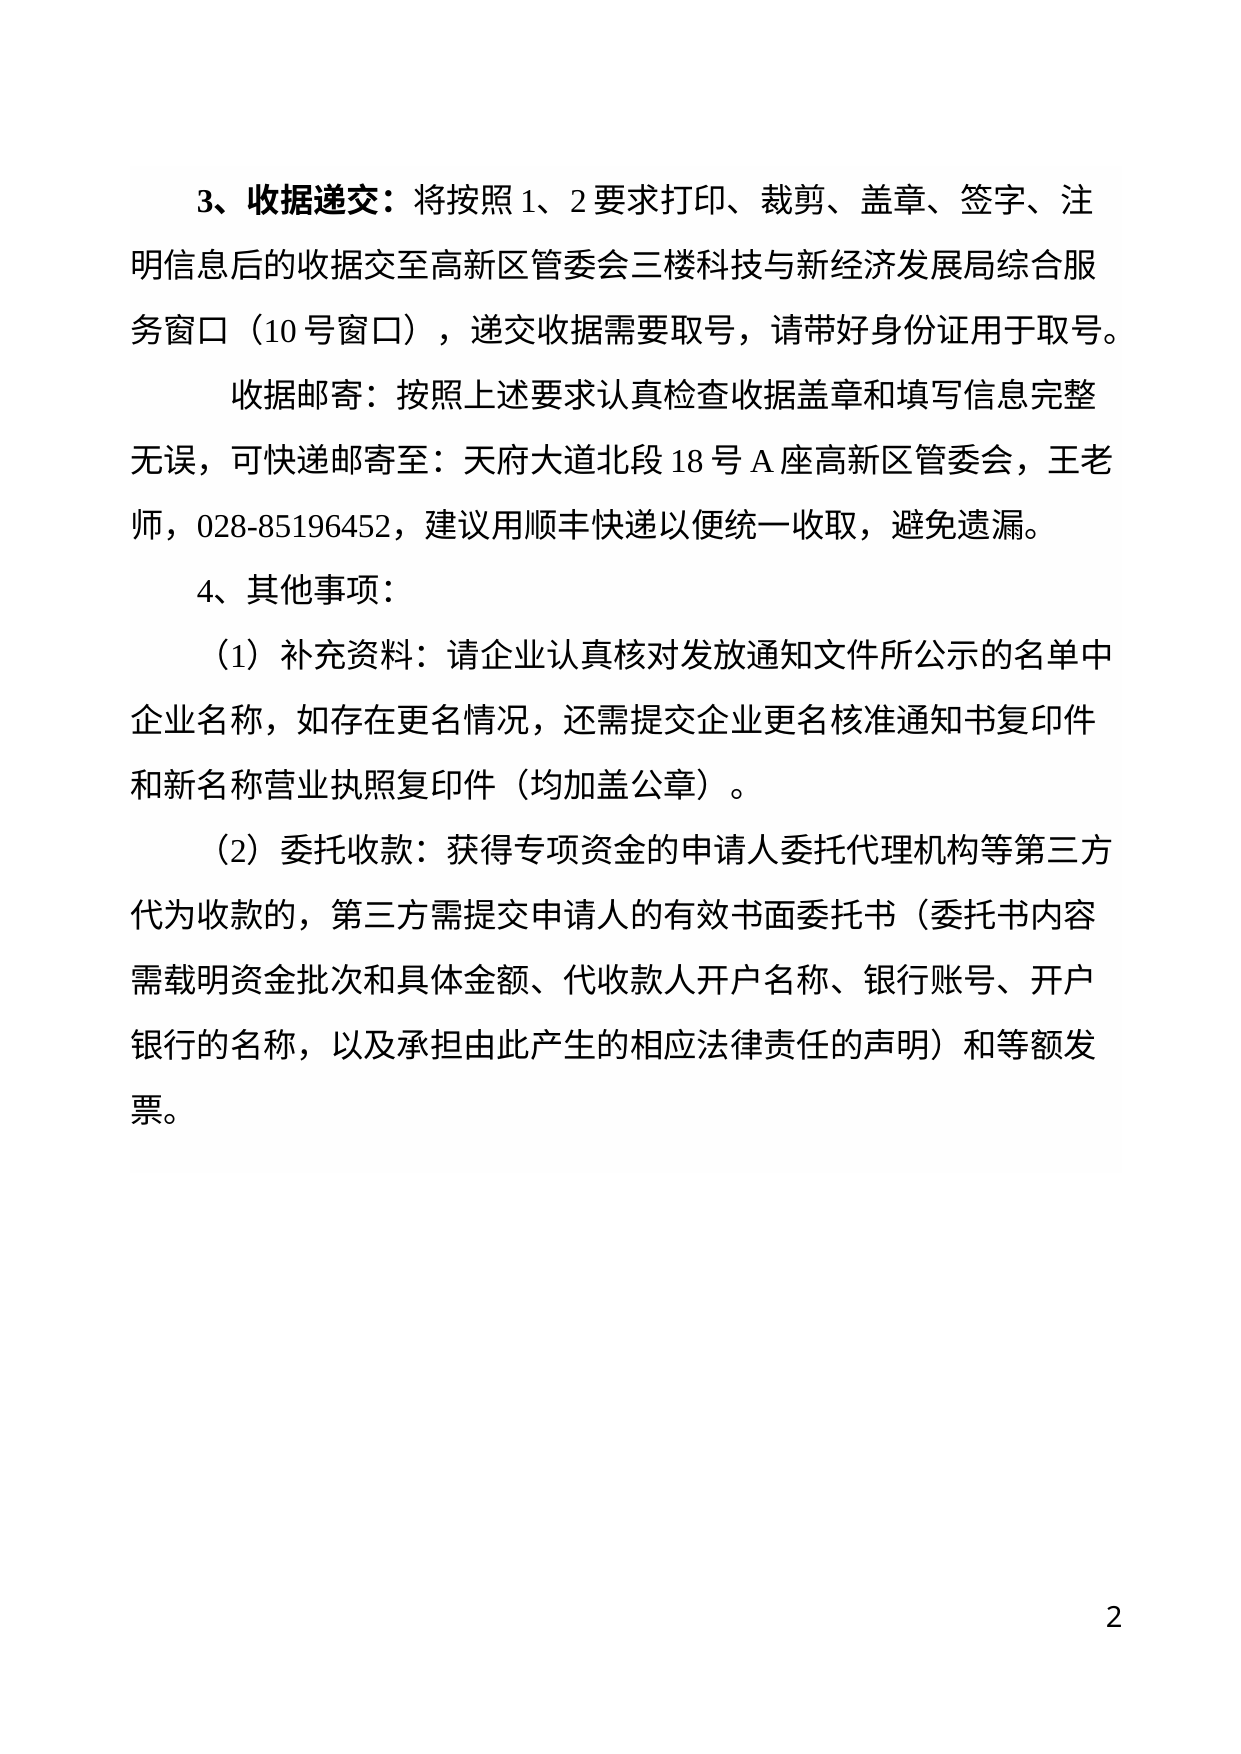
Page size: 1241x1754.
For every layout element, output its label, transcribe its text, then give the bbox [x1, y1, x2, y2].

text （1）补充资料：请企业认真核对发放通知文件所公示的名单中企业名称，如存在更名情况，还需提交企业更名核准通知书复印件和新名称营业执照复印件（均加盖公章）。 [130, 621, 1122, 816]
text 4、其他事项： [130, 556, 1122, 621]
text （2）委托收款：获得专项资金的申请人委托代理机构等第三方代为收款的，第三方需提交申请人的有效书面委托书（委托书内容需载明资金批次和具体金额、代收款人开户名称、银行账号、开户银行的名称，以及承担由此产生的相应法律责任的声明）和等额发票。 [130, 816, 1122, 1141]
text 收据邮寄：按照上述要求认真检查收据盖章和填写信息完整无误，可快递邮寄至：天府大道北段18号A座高新区管委会，王老师，028-85196452，建议用顺丰快递以便统一收取，避免遗漏。 [130, 361, 1122, 556]
text 3、收据递交：将按照1、2要求打印、裁剪、盖章、签字、注明信息后的收据交至高新区管委会三楼科技与新经济发展局综合服务窗口（10号窗口），递交收据需要取号，请带好身份证用于取号。 [130, 166, 1122, 361]
